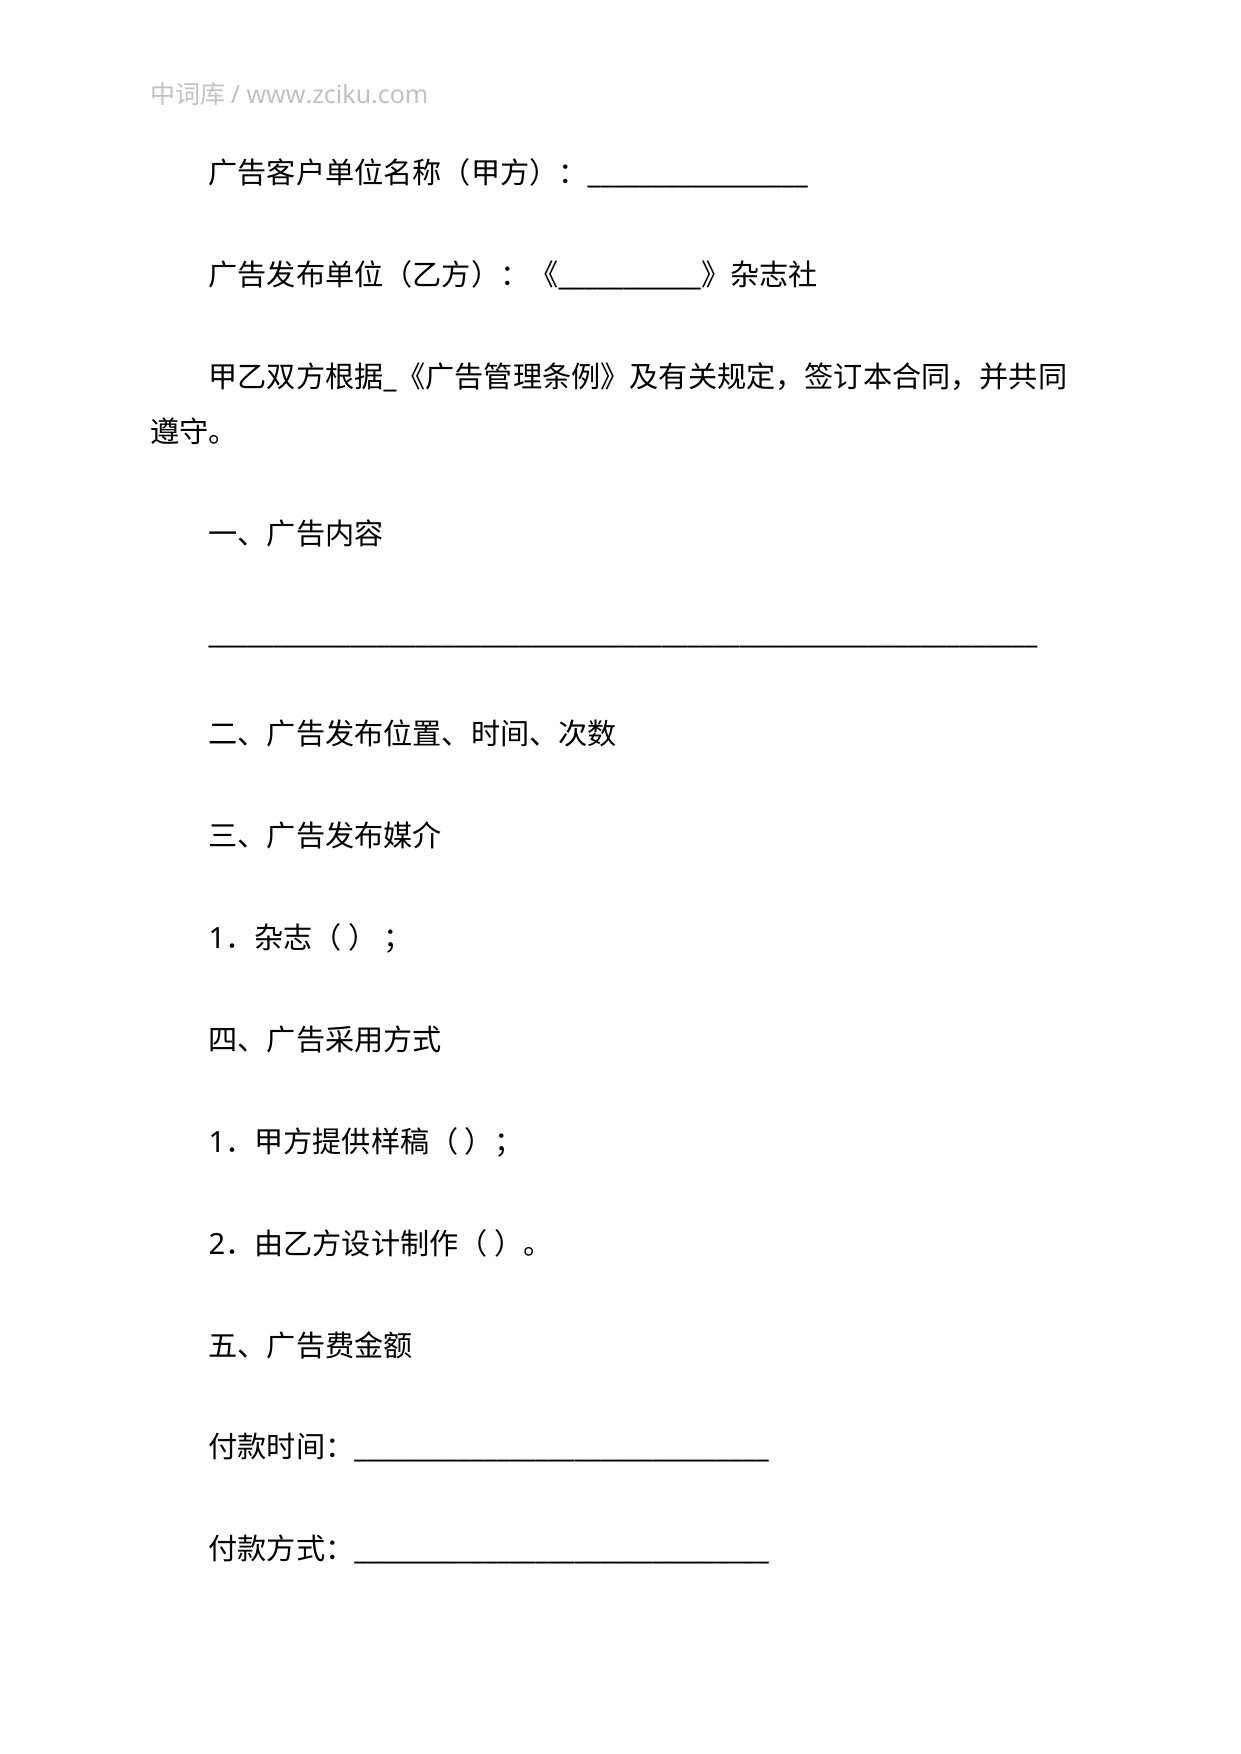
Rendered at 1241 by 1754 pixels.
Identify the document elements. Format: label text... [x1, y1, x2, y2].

text 2．由乙方设计制作（ ）。 [150, 1220, 1090, 1263]
text 二、广告发布位置、时间、次数 [150, 711, 1090, 753]
text 广告发布单位（乙方）：《___________》杂志社 [150, 252, 1090, 294]
text ________________________________________________________________ [150, 612, 1090, 652]
text 三、广告发布媒介 [150, 813, 1090, 855]
text 一、广告内容 [150, 511, 1090, 553]
text 甲乙双方根据_《广告管理条例》及有关规定，签订本合同，并共同遵守。 [150, 354, 1090, 451]
text 1．杂志（ ） ； [150, 914, 1090, 957]
text 付款方式：________________________________ [150, 1526, 1090, 1568]
text 四、广告采用方式 [150, 1016, 1090, 1059]
text 1．甲方提供样稿（ ）； [150, 1118, 1090, 1161]
text 付款时间：________________________________ [150, 1424, 1090, 1466]
text 五、广告费金额 [150, 1322, 1090, 1364]
text 广告客户单位名称（甲方）：_________________ [150, 150, 1090, 192]
